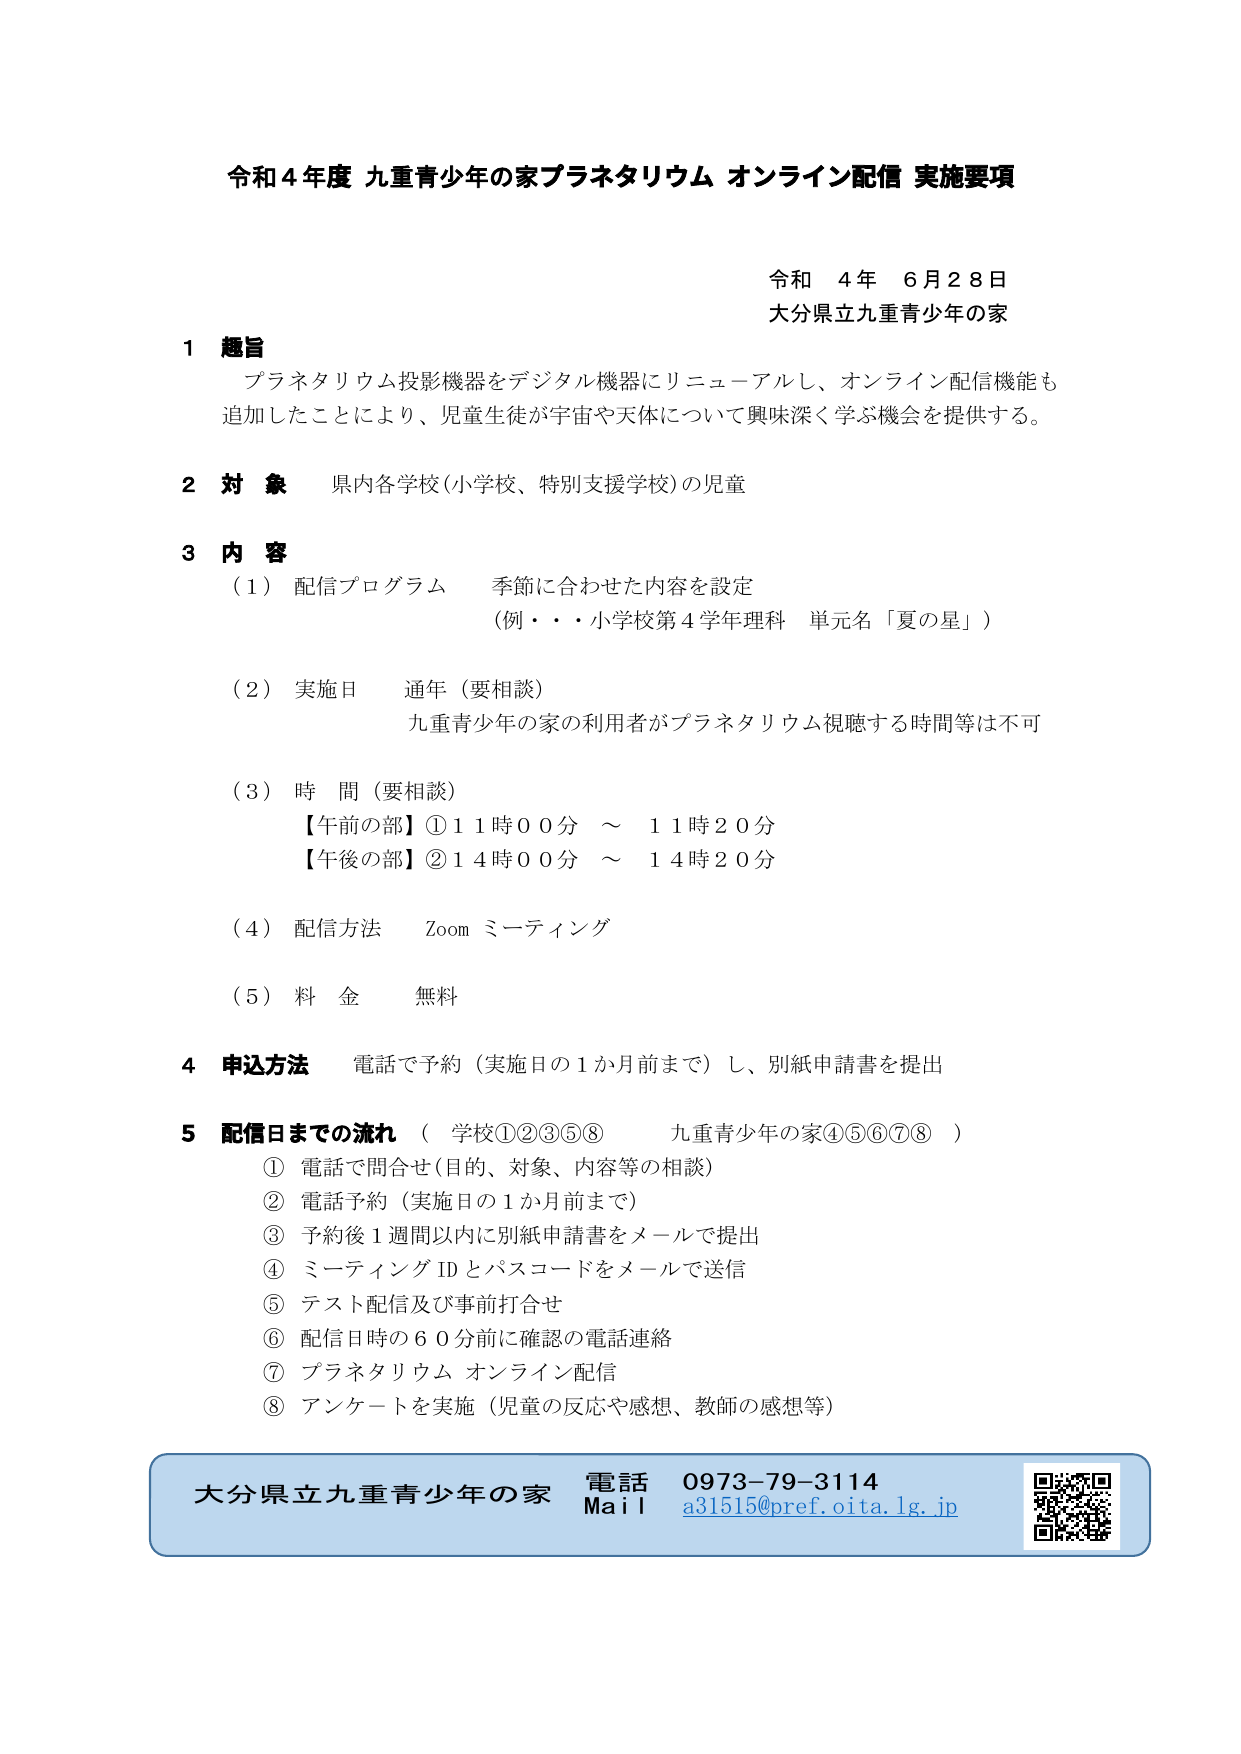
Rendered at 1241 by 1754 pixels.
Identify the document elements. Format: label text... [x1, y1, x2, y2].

list 配信プログラム 季節に合わせた内容を設定 [219, 569, 1063, 604]
list 時 間（要相談） [219, 774, 1063, 809]
text プラネタリウム投影機器をデジタル機器にリニュ－アルし、オンライン配信機能も追加したことにより、児童生徒が宇宙や天体について興味深く学ぶ機会を提供する。 [221, 364, 1063, 433]
list 配信方法 Zoom ミーティング [219, 911, 1063, 945]
text 【午前の部】①１１時００分 ～ １１時２０分 [294, 809, 1063, 843]
text ２ 対 象 県内各学校(小学校、特別支援学校)の児童 [177, 467, 1063, 501]
list 配信日時の６０分前に確認の電話連絡 [263, 1321, 1063, 1355]
list 電話で問合せ(目的、対象、内容等の相談) [263, 1150, 1063, 1184]
list 実施日 通年（要相談） [219, 672, 1063, 706]
text ５ 配信日までの流れ ( 学校①②③⑤⑧ 九重青少年の家④⑤⑥⑦⑧ ) [177, 1116, 1063, 1150]
text 大分県立九重青少年の家 [177, 296, 1063, 330]
text 九重青少年の家の利用者がプラネタリウム視聴する時間等は不可 [177, 706, 1063, 740]
text 【午後の部】②１４時００分 ～ １４時２０分 [294, 843, 1063, 877]
list テスト配信及び事前打合せ [263, 1287, 1063, 1321]
text 令和４年度 九重青少年の家プラネタリウム オンライン配信 実施要項 [177, 159, 1063, 194]
text ４ 申込方法 電話で予約（実施日の１か月前まで）し、別紙申請書を提出 [177, 1048, 1063, 1082]
list ミーティングIDとパスコードをメ－ルで送信 [263, 1253, 1063, 1287]
list アンケ－トを実施（児童の反応や感想、教師の感想等） [263, 1389, 1063, 1424]
text １ 趣旨 [177, 330, 1063, 364]
text (例・・・小学校第４学年理科 単元名「夏の星」) [294, 604, 1063, 638]
picture [1023, 1463, 1121, 1550]
list 電話予約（実施日の１か月前まで） [263, 1184, 1063, 1219]
text ３ 内 容 [177, 535, 1063, 569]
list 料 金 無料 [219, 979, 1063, 1014]
list 予約後１週間以内に別紙申請書をメ－ルで提出 [263, 1219, 1063, 1253]
list プラネタリウム オンライン配信 [263, 1355, 1063, 1389]
text 令和 ４年 ６月２８日 [177, 262, 1063, 296]
